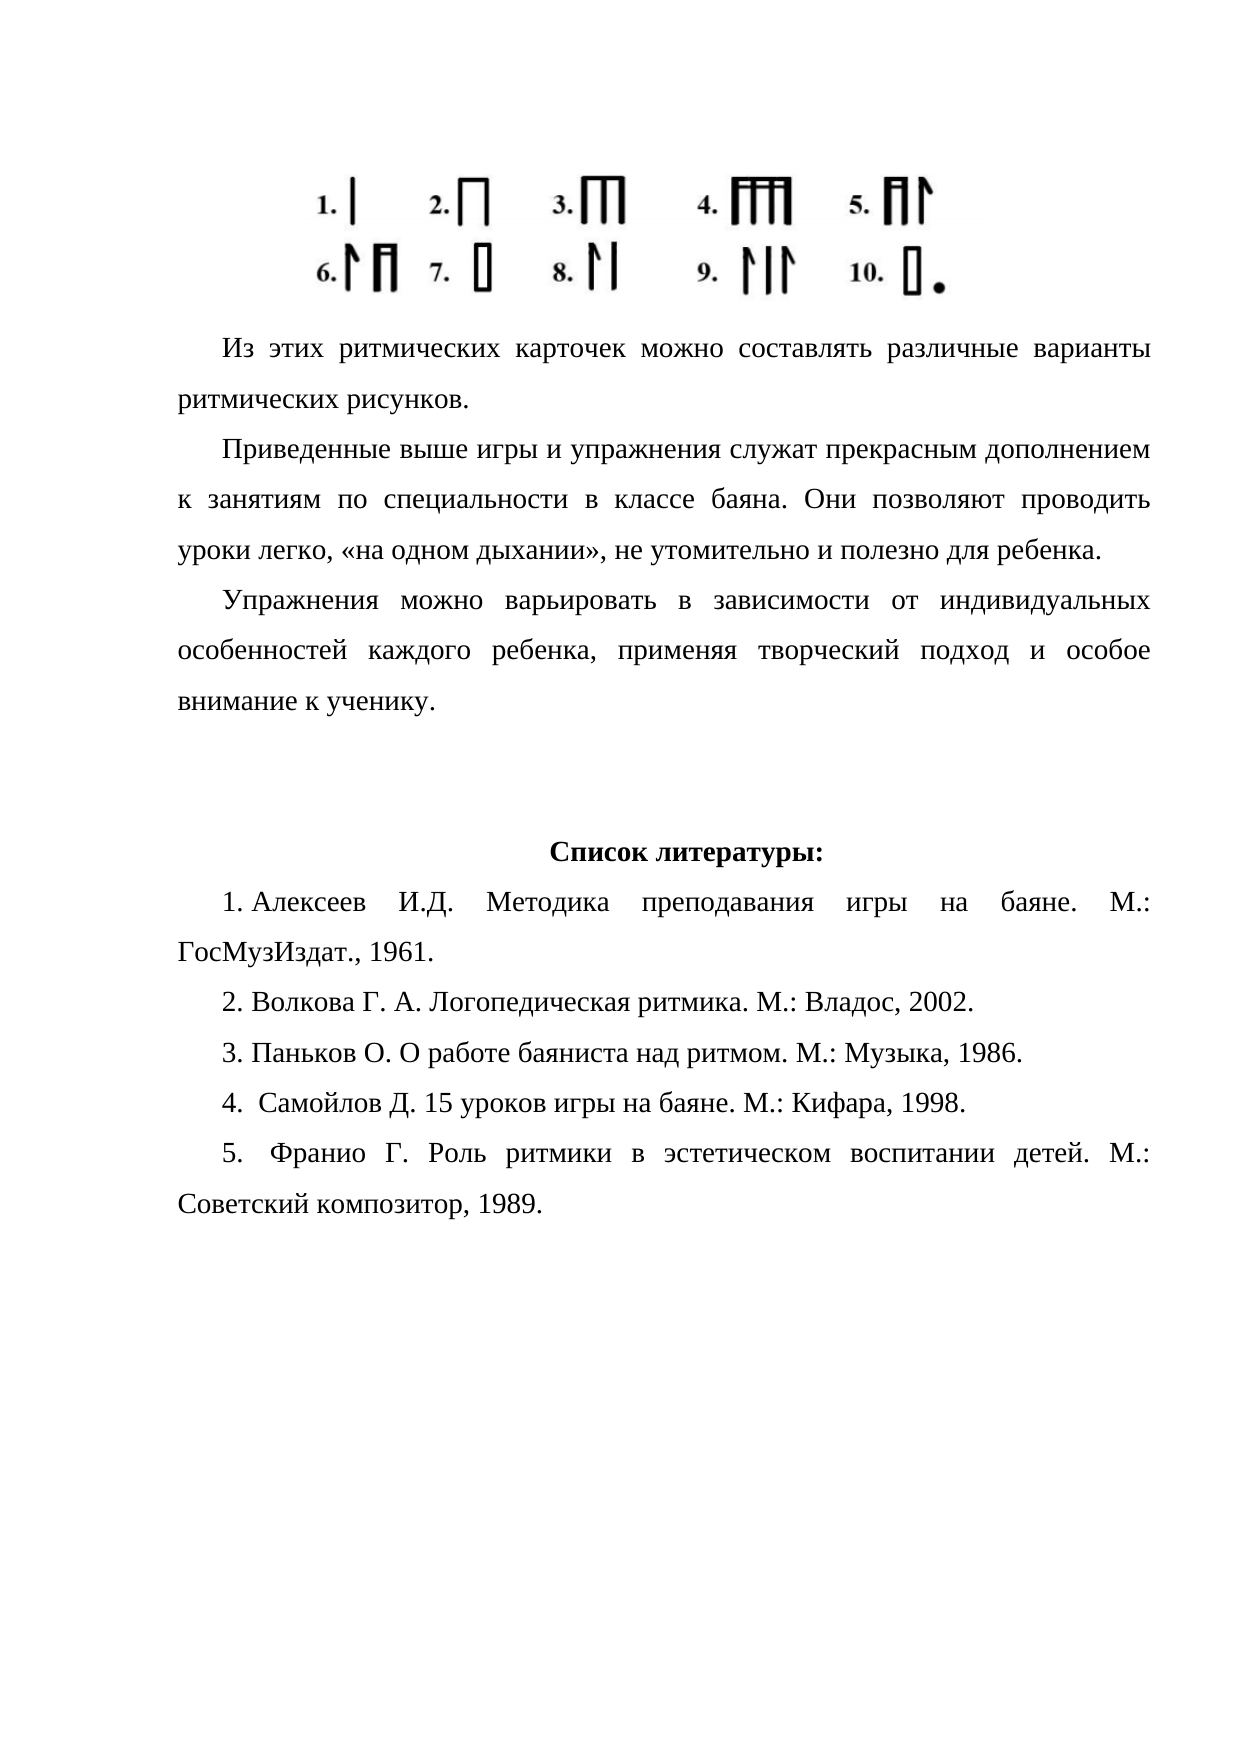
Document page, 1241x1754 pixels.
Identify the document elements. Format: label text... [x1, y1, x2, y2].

list Алексеев И.Д. Методика преподавания игры на баяне. М.: ГосМузИздат., 1961. [177, 884, 1152, 968]
text Приведенные выше игры и упражнения служат прекрасным дополнением к занятиям по специальности в классе баяна. Они позволяют проводить уроки легко, «на одном дыхании», не утомительно и полезно для ребенка. [177, 431, 1152, 565]
text 4. Самойлов Д. 15 уроков игры на баяне. М.: Кифара, 1998. [177, 1085, 1152, 1119]
text Из этих ритмических карточек можно составлять различные варианты ритмических рисунков. [177, 331, 1152, 414]
text Упражнения можно варьировать в зависимости от индивидуальных особенностей каждого ребенка, применяя творческий подход и особое внимание к ученику. [177, 582, 1152, 716]
list Паньков О. О работе баяниста над ритмом. М.: Музыка, 1986. [177, 1035, 1152, 1068]
text Список литературы: [177, 834, 1152, 867]
list Волкова Г. А. Логопедическая ритмика. М.: Владос, 2002. [177, 984, 1152, 1018]
text 5. Франио Г. Роль ритмики в эстетическом воспитании детей. М.: Советский композитор, 1989. [177, 1136, 1152, 1219]
picture [221, 118, 985, 317]
